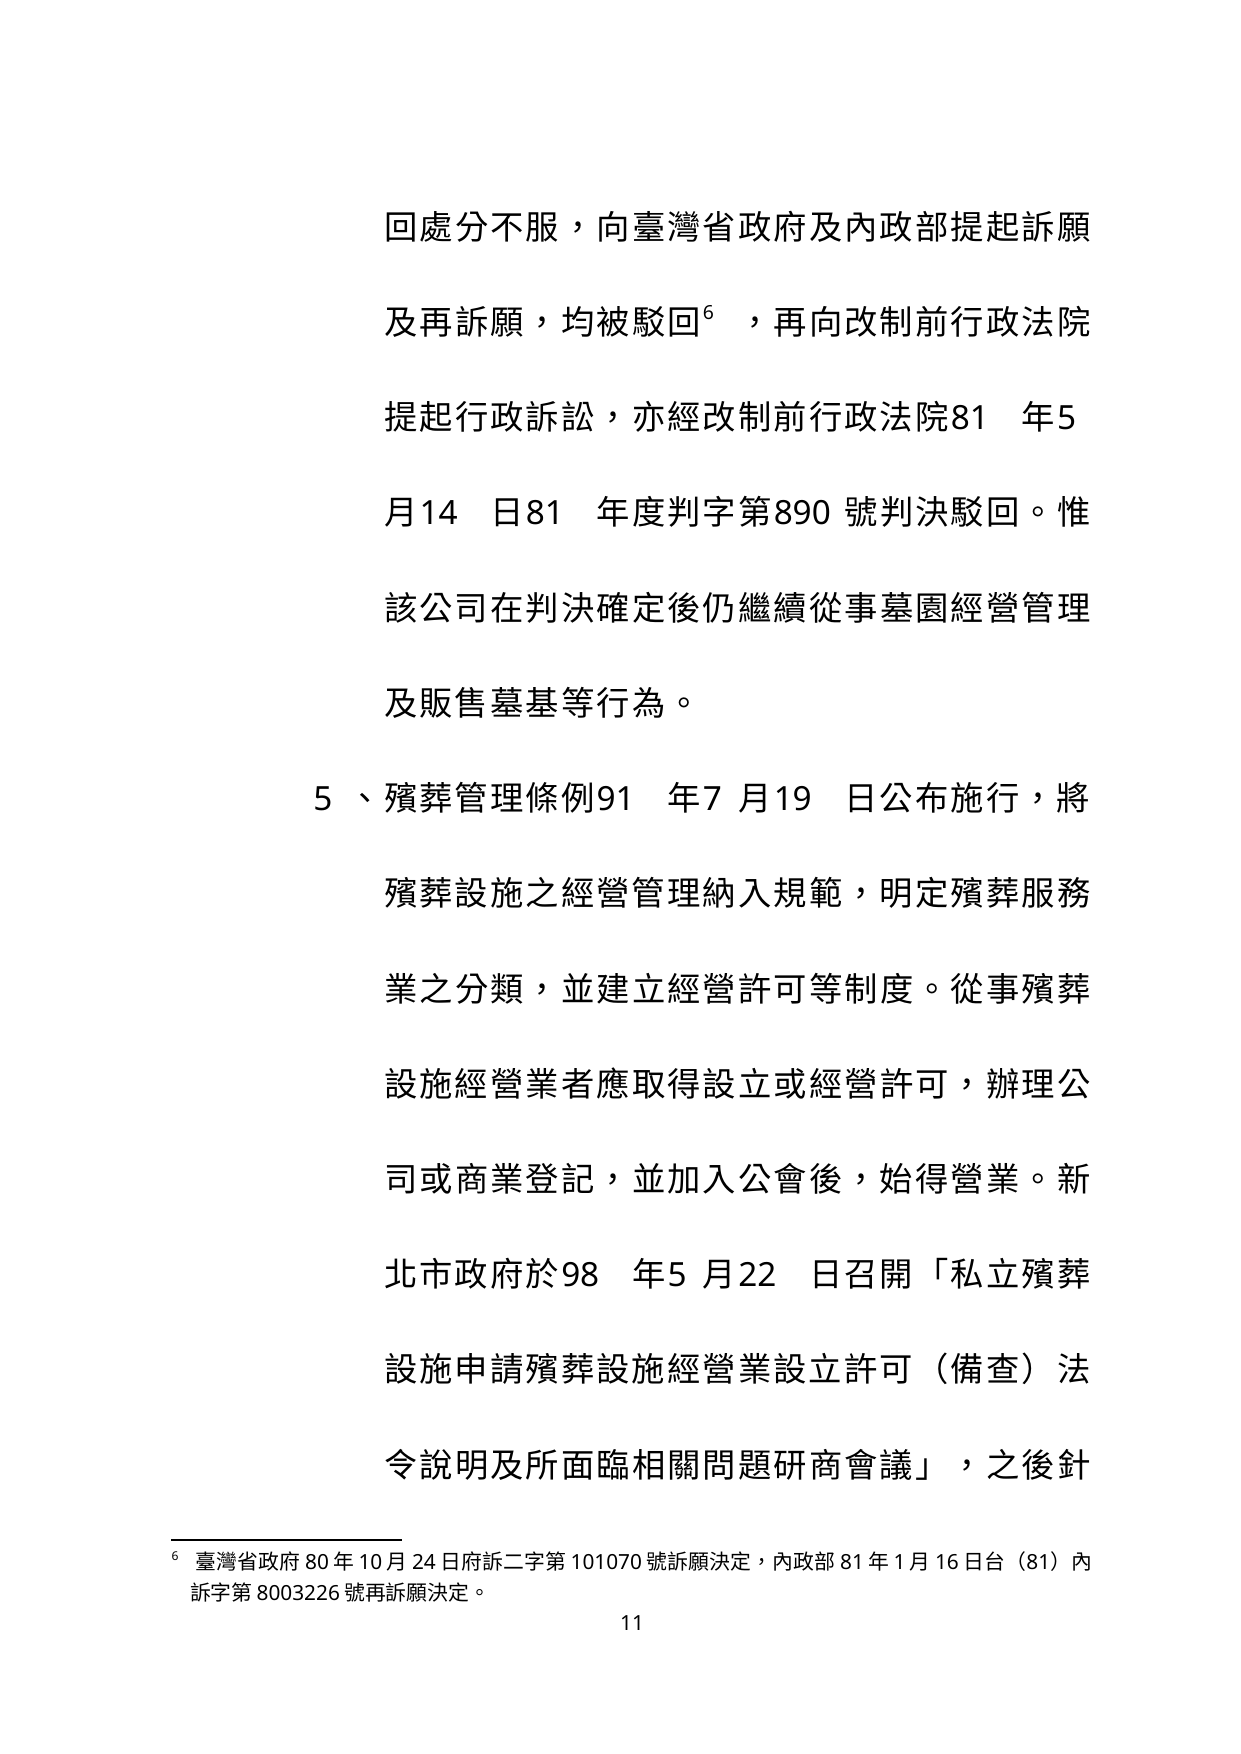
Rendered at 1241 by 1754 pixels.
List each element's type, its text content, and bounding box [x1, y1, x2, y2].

subtitle 嗣後春秋有限公司（代表人王○森）對上開駁回處分不服，向臺灣省政府及內政部提起訴願及再訴願，均被駁回，再向改制前行政法院提起行政訴訟，亦經改制前行政法院81年5月14日81年度判字第890號判決駁回。惟該公司在判決確定後仍繼續從事墓園經營管理及販售墓基等行為。 [296, 177, 1092, 748]
